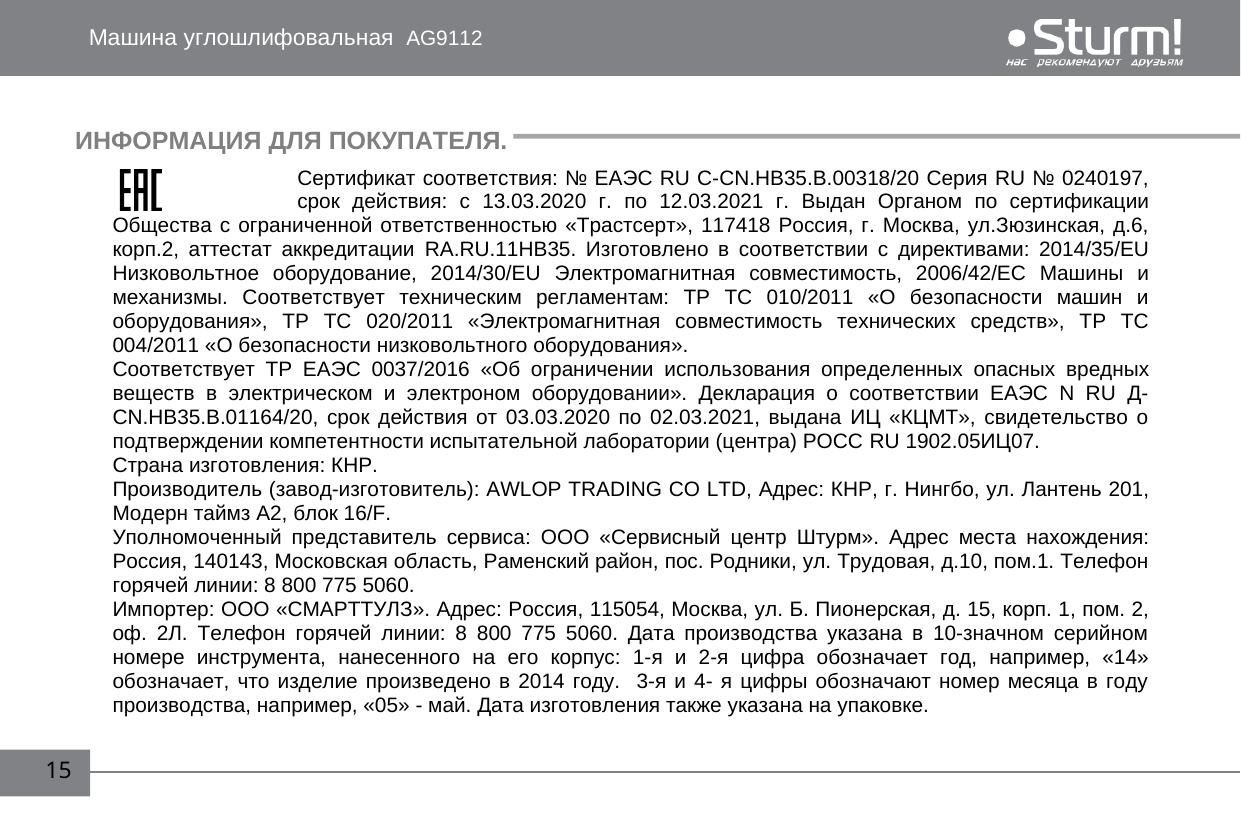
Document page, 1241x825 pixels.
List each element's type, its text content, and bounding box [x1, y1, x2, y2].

text Производитель (завод-изготовитель): AWLOP TRADING CO LTD, Адрес: КНР, г. Нингбо, ул. Лантень 201, Модерн таймз А2, блок 16/F. [112, 477, 1150, 525]
text ИНФОРМАЦИЯ ДЛЯ ПОКУПАТЕЛЯ. [75, 126, 1150, 155]
text Импортер: ООО «СМАРТТУЛЗ». Адрес: Россия, 115054, Москва, ул. Б. Пионерская, д. 15, корп. 1, пом. 2, оф. 2Л. Телефон горячей линии: 8 800 775 5060. Дата производства указана в 10-значном серийном номере инструмента, нанесенного на его корпус: 1-я и 2-я цифра обозначает год, например, «14» обозначает, что изделие произведено в 2014 году. 3-я и 4- я цифры обозначают номер месяца в году производства, например, «05» - май. Дата изготовления также указана на упаковке. [112, 597, 1150, 716]
text Страна изготовления: КНР. [112, 453, 1150, 477]
text Соответствует ТР ЕАЭС 0037/2016 «Об ограничении использования определенных опасных вредных веществ в электрическом и электроном оборудовании». Декларация о соответствии ЕАЭС N RU Д-CN.НВ35.B.01164/20, срок действия от 03.03.2020 по 02.03.2021, выдана ИЦ «КЦМТ», свидетельство о подтверждении компетентности испытательной лаборатории (центра) РОСС RU 1902.05ИЦ07. [112, 357, 1150, 453]
text Уполномоченный представитель сервиса: ООО «Сервисный центр Штурм». Адрес места нахождения: Россия, 140143, Московская область, Раменский район, пос. Родники, ул. Трудовая, д.10, пом.1. Телефон горячей линии: 8 800 775 5060. [112, 525, 1150, 597]
picture [1006, 19, 1183, 67]
text Сертификат соответствия: № ЕАЭС RU C-CN.HB35.B.00318/20 Серия RU № 0240197, срок действия: с 13.03.2020 г. по 12.03.2021 г. Выдан Органом по сертификации Общества с ограниченной ответственностью «Трастсерт», 117418 Россия, г. Москва, ул.Зюзинская, д.6, корп.2, аттестат аккредитации RA.RU.11HB35. Изготовлено в соответствии с директивами: 2014/35/EU Низковольтное оборудование, 2014/30/ЕU Электромагнитная совместимость, 2006/42/ЕС Машины и механизмы. Соответствует техническим регламентам: ТР ТС 010/2011 «О безопасности машин и оборудования», ТР ТС 020/2011 «Электромагнитная совместимость технических средств», ТР ТС 004/2011 «О безопасности низковольтного оборудования». [112, 165, 1150, 357]
